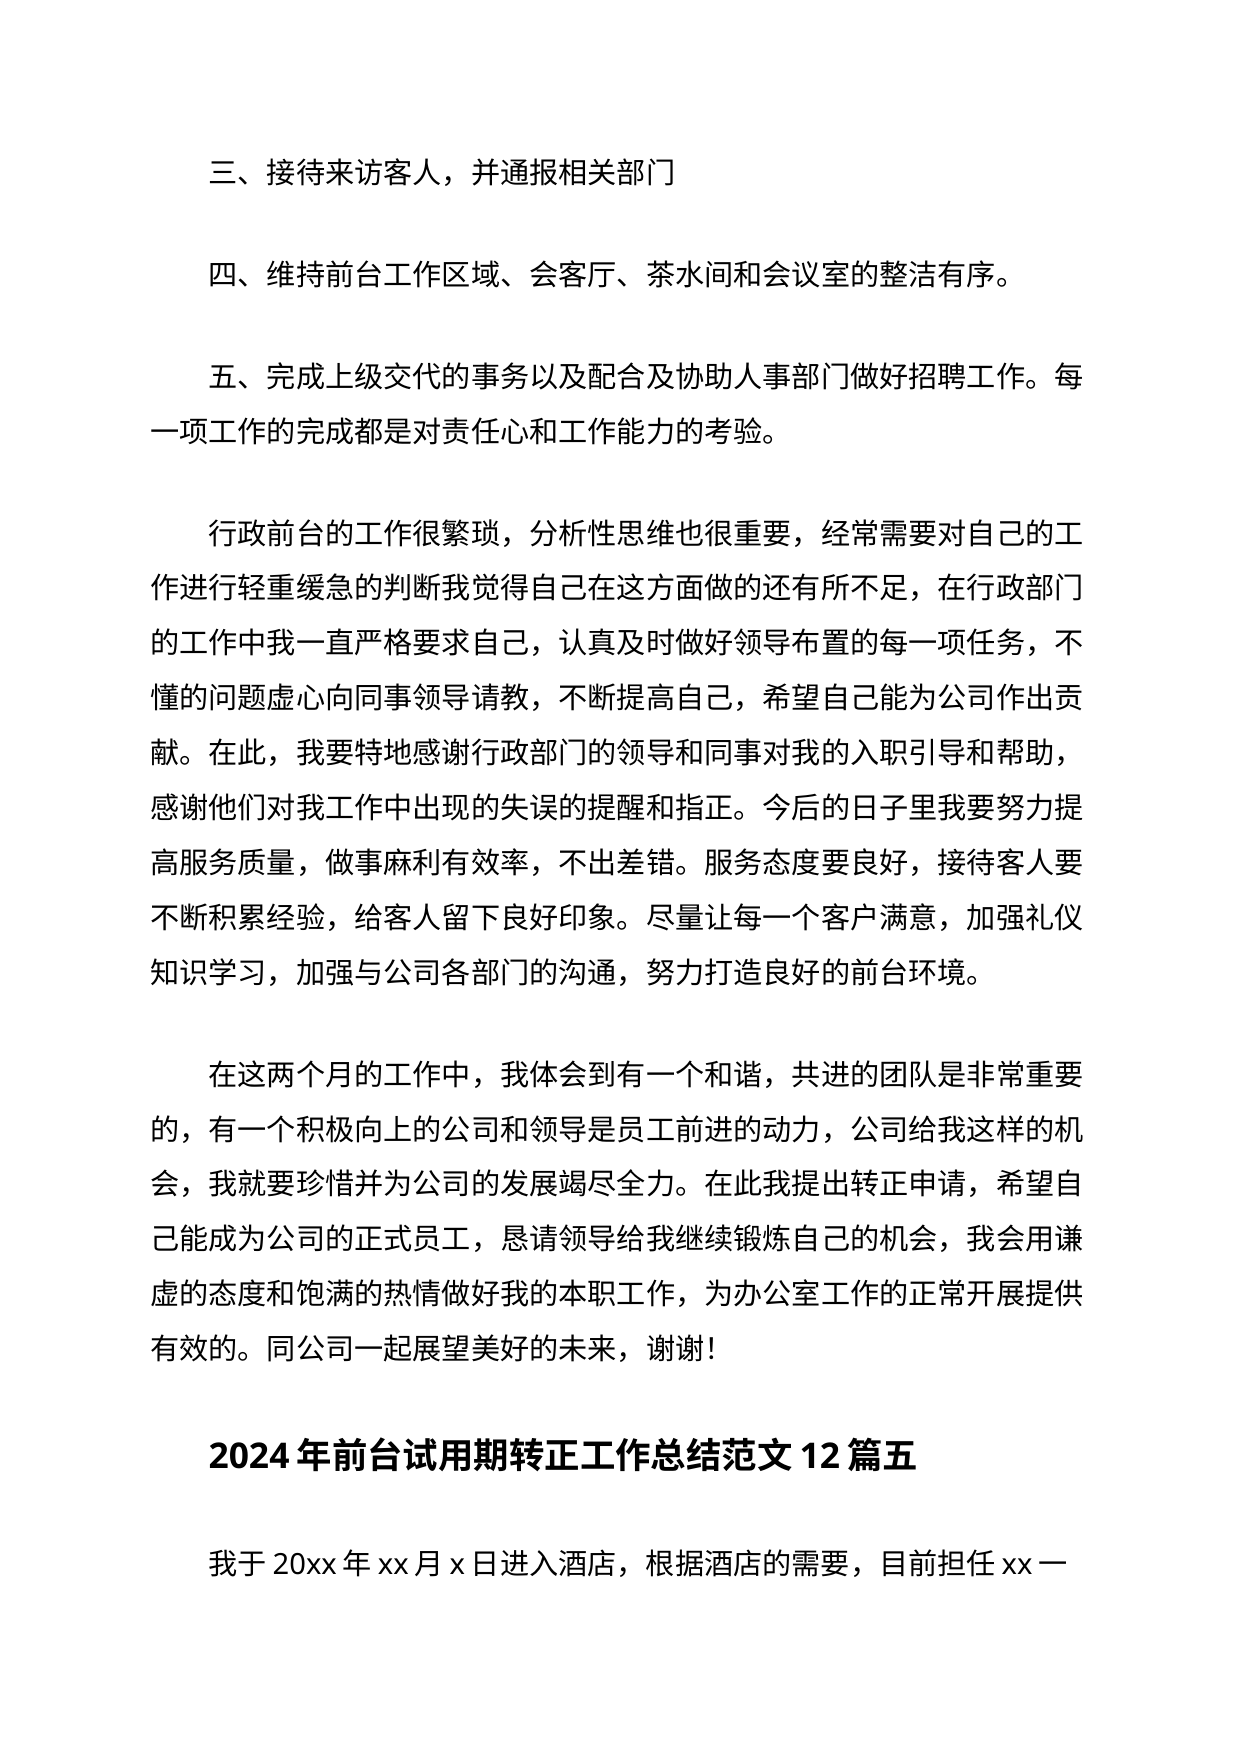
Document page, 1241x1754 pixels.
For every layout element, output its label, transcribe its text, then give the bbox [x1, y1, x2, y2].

text 四、维持前台工作区域、会客厅、茶水间和会议室的整洁有序。 [150, 252, 1090, 294]
text 在这两个月的工作中，我体会到有一个和谐，共进的团队是非常重要的，有一个积极向上的公司和领导是员工前进的动力，公司给我这样的机会，我就要珍惜并为公司的发展竭尽全力。在此我提出转正申请，希望自己能成为公司的正式员工，恳请领导给我继续锻炼自己的机会，我会用谦虚的态度和饱满的热情做好我的本职工作，为办公室工作的正常开展提供有效的。同公司一起展望美好的未来，谢谢！ [150, 1051, 1090, 1368]
text 三、接待来访客人，并通报相关部门 [150, 150, 1090, 192]
text 行政前台的工作很繁琐，分析性思维也很重要，经常需要对自己的工作进行轻重缓急的判断我觉得自己在这方面做的还有所不足，在行政部门的工作中我一直严格要求自己，认真及时做好领导布置的每一项任务，不懂的问题虚心向同事领导请教，不断提高自己，希望自己能为公司作出贡献。在此，我要特地感谢行政部门的领导和同事对我的入职引导和帮助，感谢他们对我工作中出现的失误的提醒和指正。今后的日子里我要努力提高服务质量，做事麻利有效率，不出差错。服务态度要良好，接待客人要不断积累经验，给客人留下良好印象。尽量让每一个客户满意，加强礼仪知识学习，加强与公司各部门的沟通，努力打造良好的前台环境。 [150, 510, 1090, 992]
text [150, 1541, 1090, 1583]
text 五、完成上级交代的事务以及配合及协助人事部门做好招聘工作。每一项工作的完成都是对责任心和工作能力的考验。 [150, 353, 1090, 451]
text 2024年前台试用期转正工作总结范文12篇五 [150, 1427, 1090, 1479]
